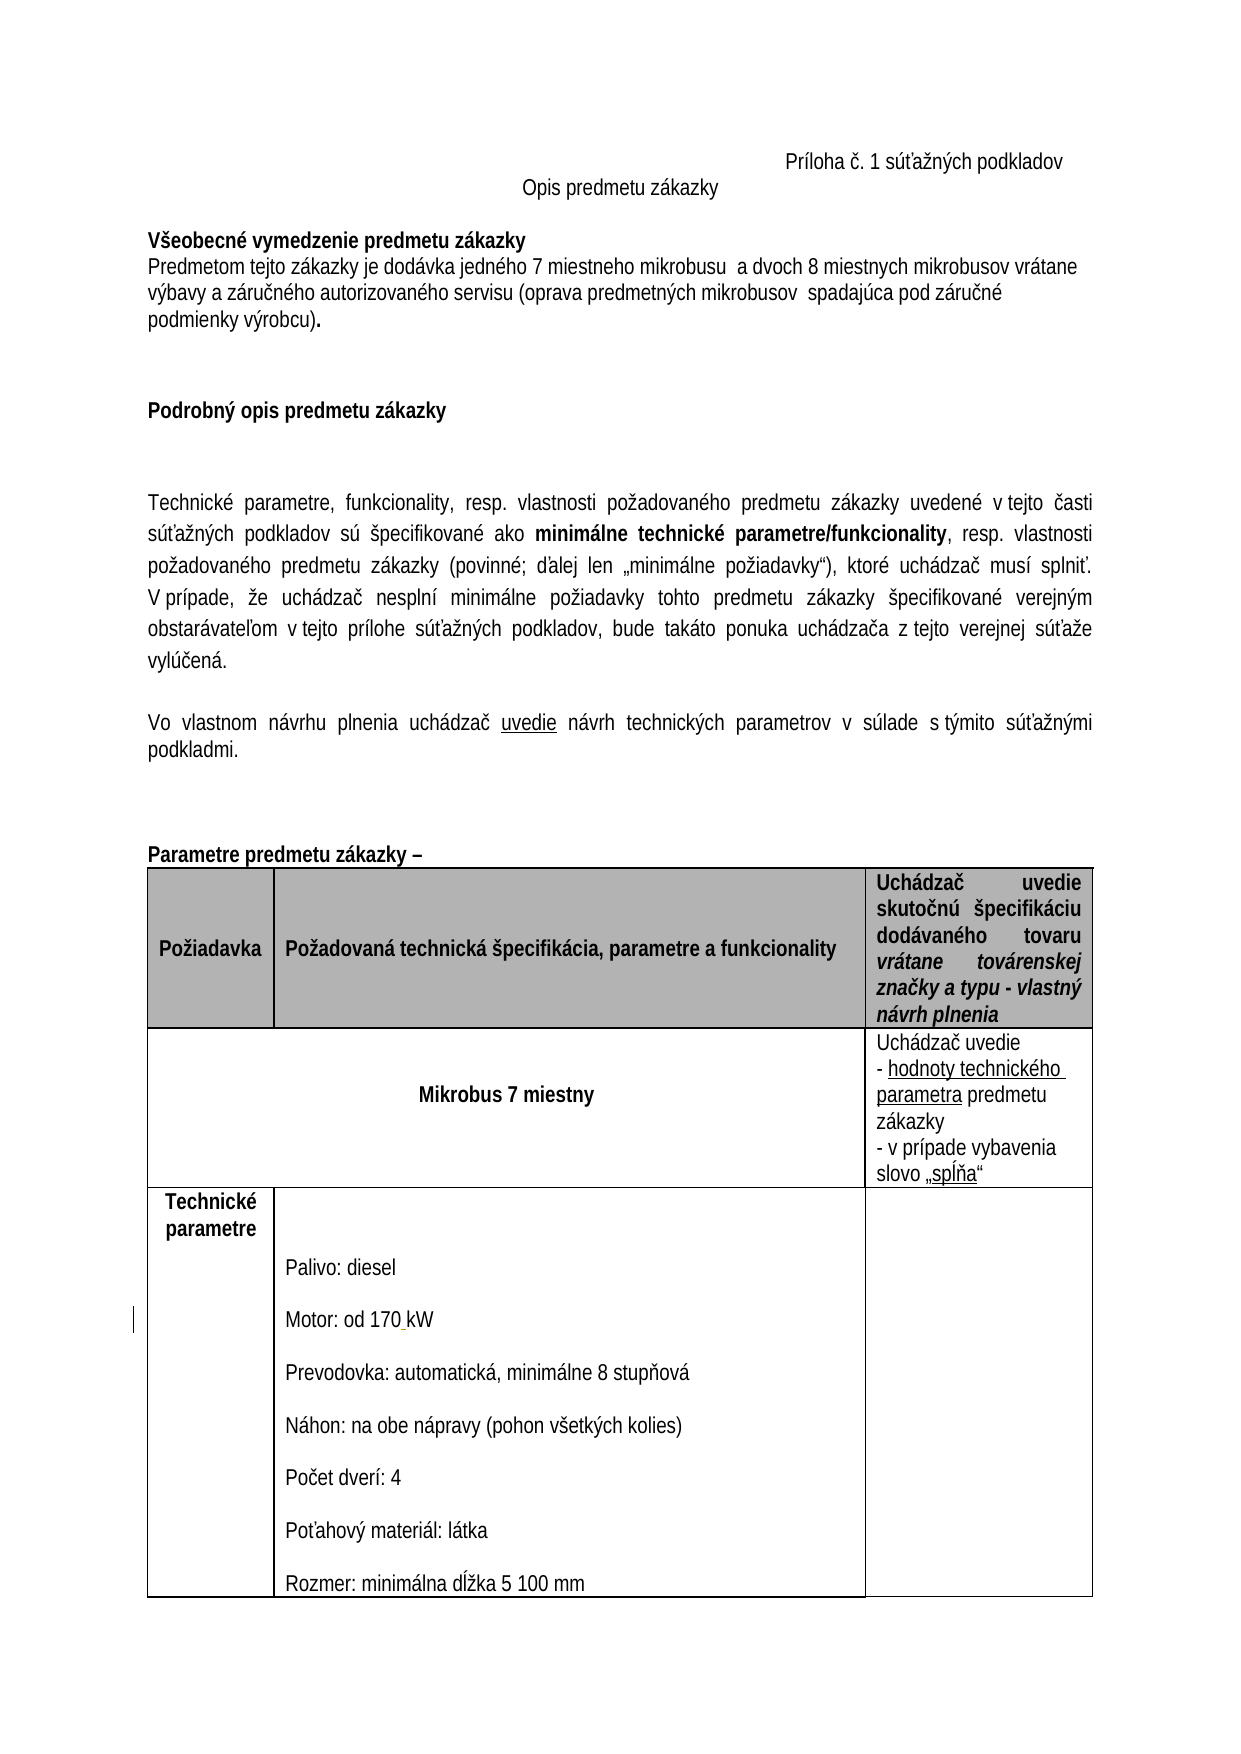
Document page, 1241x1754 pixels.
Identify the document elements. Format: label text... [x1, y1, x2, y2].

text Podrobný opis predmetu zákazky [148, 397, 1093, 424]
table_header Požiadavka [148, 869, 273, 1027]
table_cell Mikrobus 7 miestny [148, 1029, 864, 1187]
text Technické parametre, funkcionality, resp. vlastnosti požadovaného predmetu zákazky uvedené v tejto časti súťažných podkladov sú špecifikované ako minimálne technické parametre/funkcionality, resp. vlastnosti požadovaného predmetu zákazky (povinné; ďalej len „minimálne požiadavky“), ktoré uchádzač musí splniť. V prípade, že uchádzač nesplní minimálne požiadavky tohto predmetu zákazky špecifikované verejným obstarávateľom v tejto prílohe súťažných podkladov, bude takáto ponuka uchádzača z tejto verejnej súťaže vylúčená. [148, 489, 1093, 673]
table_header Požadovaná technická špecifikácia, parametre a funkcionality [275, 869, 865, 1027]
table_cell [866, 1188, 1092, 1596]
table_cell Technické parametre [148, 1188, 273, 1596]
text Príloha č. 1 súťažných podkladov [714, 148, 1093, 174]
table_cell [275, 1188, 865, 1596]
text Vo vlastnom návrhu plnenia uchádzač uvedie návrh technických parametrov v súlade s týmito súťažnými podkladmi. [148, 709, 1093, 762]
table_cell Uchádzač uvedie - hodnoty technického parametra predmetu zákazky - v prípade vybavenia slovo „spĺňa“ [866, 1029, 1092, 1187]
text Všeobecné vymedzenie predmetu zákazky [148, 227, 1093, 253]
text Predmetom tejto zákazky je dodávka jedného 7 miestneho mikrobusu a dvoch 8 miestnych mikrobusov vrátane výbavy a záručného autorizovaného servisu (oprava predmetných mikrobusov spadajúca pod záručné podmienky výrobcu). [148, 253, 1093, 332]
text Opis predmetu zákazky [148, 174, 1093, 200]
table_header Uchádzač uvedie skutočnú špecifikáciu dodávaného tovaru vrátane továrenskej značky a typu - vlastný návrh plnenia [866, 869, 1092, 1027]
text Parametre predmetu zákazky – [148, 841, 1093, 867]
